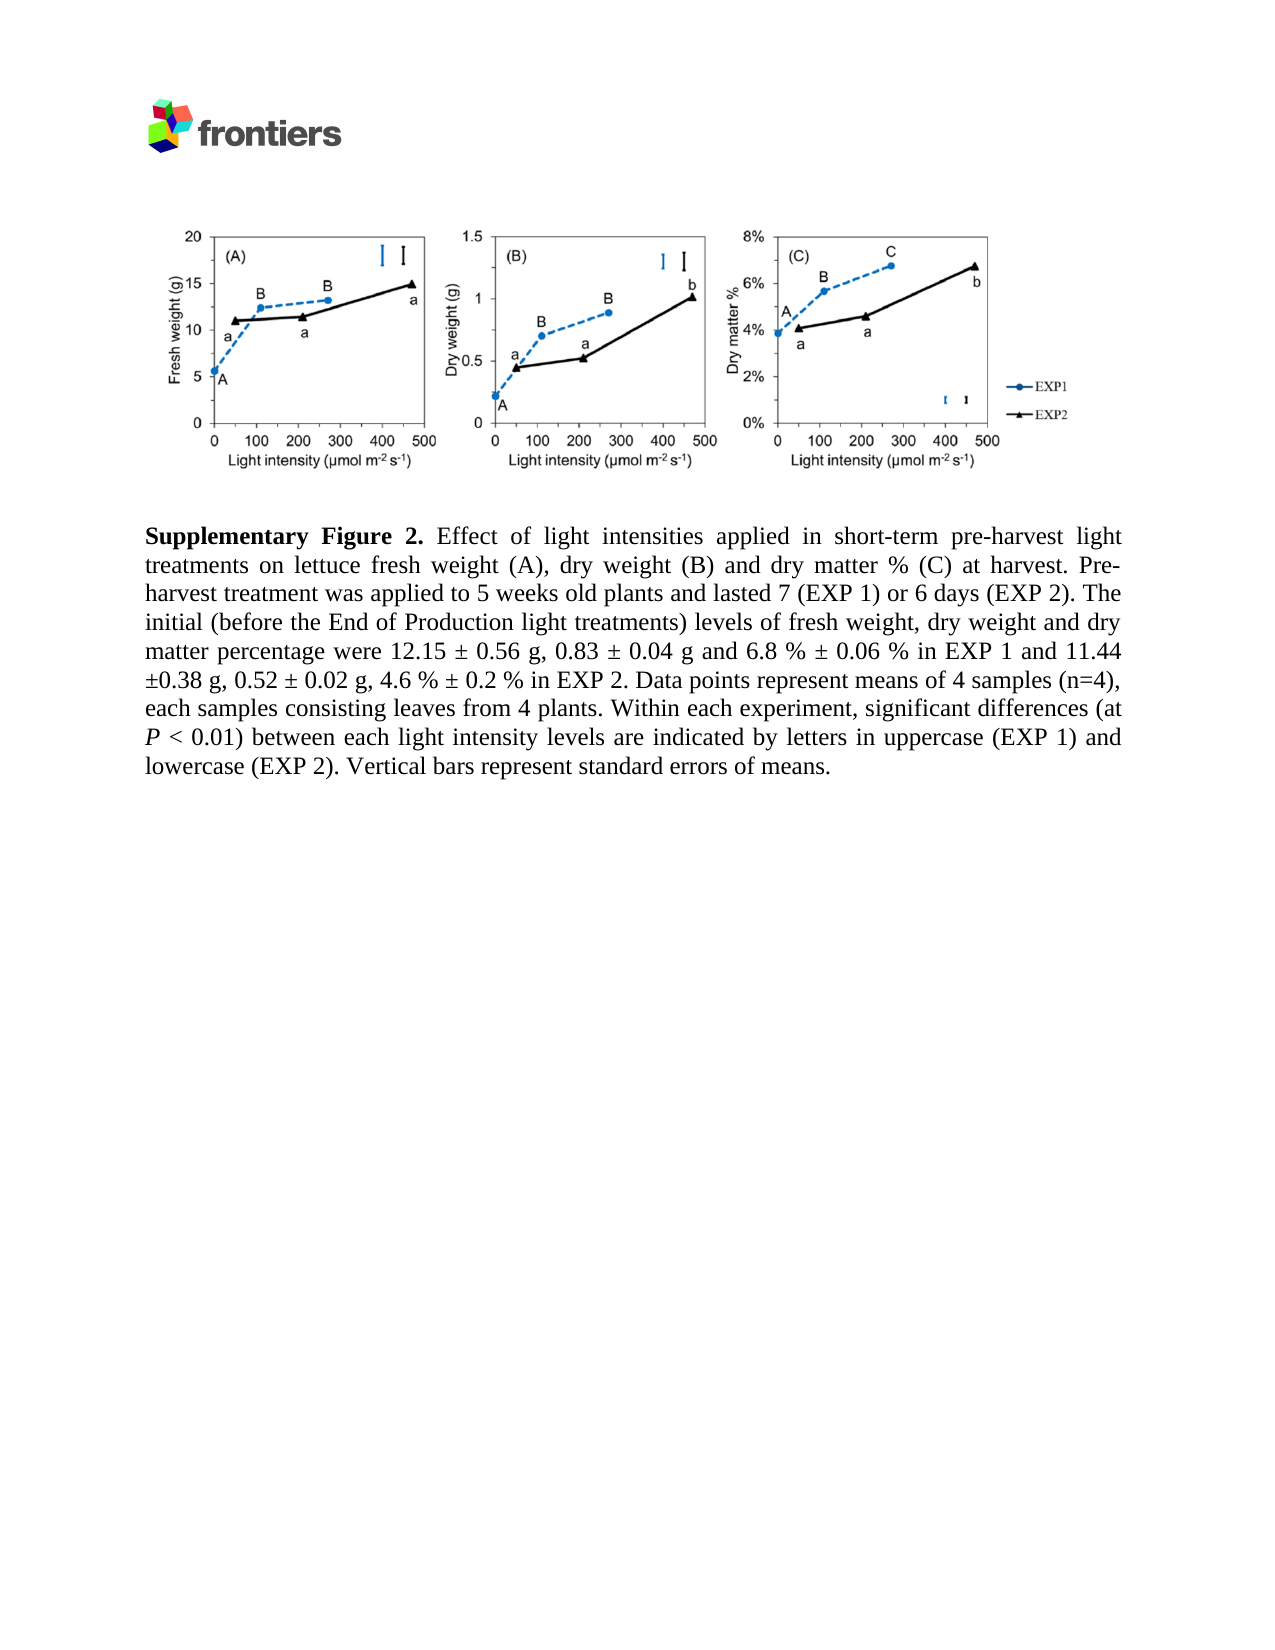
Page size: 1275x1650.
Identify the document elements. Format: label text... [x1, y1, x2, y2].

picture [133, 87, 361, 169]
table_header [134, 194, 1134, 508]
table_cell Supplementary Figure 2. Effect of light intensities applied in short-term pre-harvest light treatments on lettuce fresh weight (A), dry weight (B) and dry matter % (C) at harvest. Pre-harvest treatment was applied to 5 weeks old plants and lasted 7 (EXP 1) or 6 days (EXP 2). The initial (before the End of Production light treatments) levels of fresh weight, dry weight and dry matter percentage were 12.15 ± 0.56 g, 0.83 ± 0.04 g and 6.8 % ± 0.06 % in EXP 1 and 11.44 ±0.38 g, 0.52 ± 0.02 g, 4.6 % ± 0.2 % in EXP 2. Data points represent means of 4 samples (n=4), each samples consisting leaves from 4 plants. Within each experiment, significant differences (at P < 0.01) between each light intensity levels are indicated by letters in uppercase (EXP 1) and lowercase (EXP 2). Vertical bars represent standard errors of means. [134, 509, 1134, 805]
picture [145, 206, 1123, 484]
